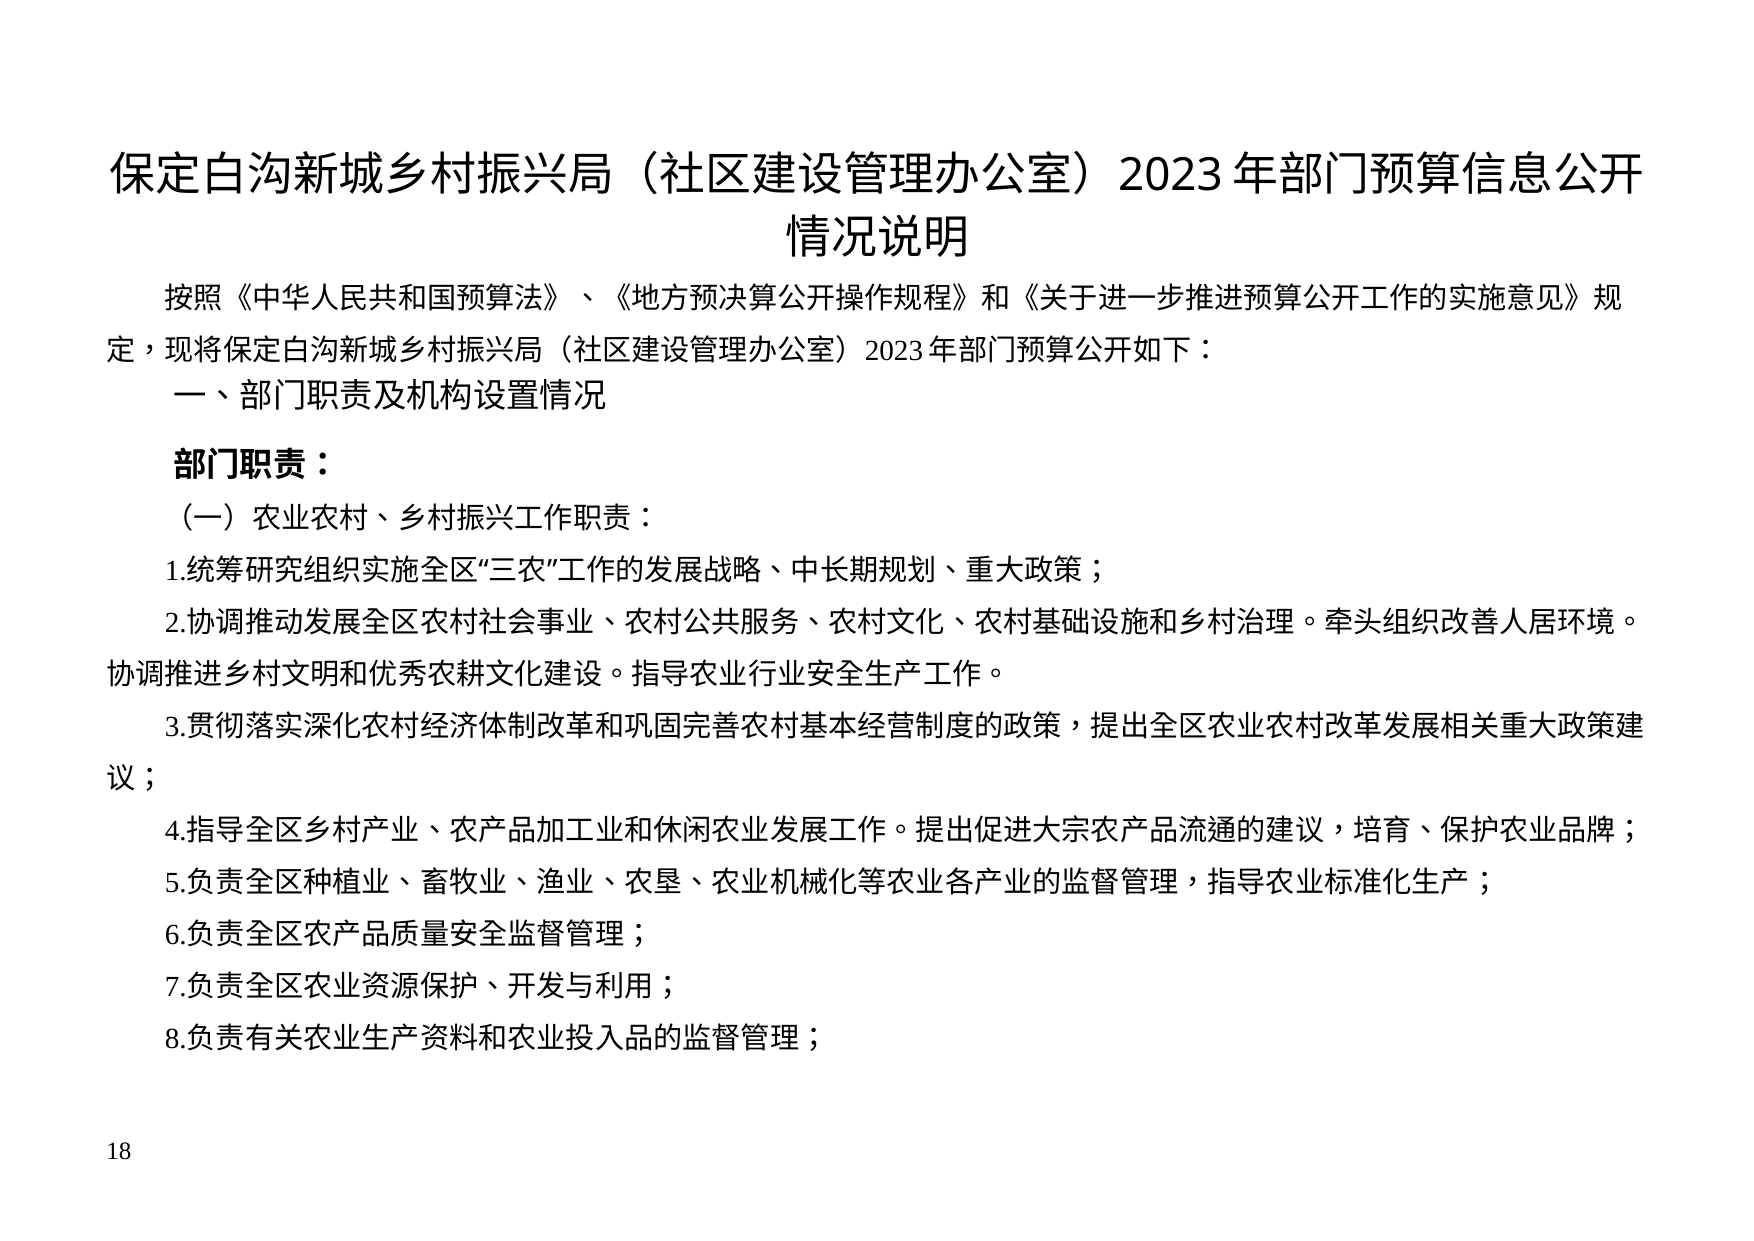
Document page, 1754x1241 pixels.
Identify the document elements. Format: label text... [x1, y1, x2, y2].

text 8.负责有关农业生产资料和农业投入品的监督管理； [106, 1007, 1648, 1059]
text 4.指导全区乡村产业、农产品加工业和休闲农业发展工作。提出促进大宗农产品流通的建议，培育、保护农业品牌； [106, 799, 1648, 851]
text 7.负责全区农业资源保护、开发与利用； [106, 955, 1648, 1007]
text 部门职责： [106, 441, 1648, 486]
text 一、部门职责及机构设置情况 [106, 372, 1648, 417]
text 按照《中华人民共和国预算法》、《地方预决算公开操作规程》和《关于进一步推进预算公开工作的实施意见》规定，现将保定白沟新城乡村振兴局（社区建设管理办公室）2023年部门预算公开如下： [106, 267, 1648, 371]
text 6.负责全区农产品质量安全监督管理； [106, 903, 1648, 955]
text （一）农业农村、乡村振兴工作职责： [106, 486, 1648, 538]
text 3.贯彻落实深化农村经济体制改革和巩固完善农村基本经营制度的政策，提出全区农业农村改革发展相关重大政策建议； [106, 695, 1648, 799]
text 保定白沟新城乡村振兴局（社区建设管理办公室）2023年部门预算信息公开情况说明 [106, 142, 1648, 267]
text 2.协调推动发展全区农村社会事业、农村公共服务、农村文化、农村基础设施和乡村治理。牵头组织改善人居环境。协调推进乡村文明和优秀农耕文化建设。指导农业行业安全生产工作。 [106, 591, 1648, 695]
text 5.负责全区种植业、畜牧业、渔业、农垦、农业机械化等农业各产业的监督管理，指导农业标准化生产； [106, 851, 1648, 903]
text 1.统筹研究组织实施全区“三农”工作的发展战略、中长期规划、重大政策； [106, 538, 1648, 591]
